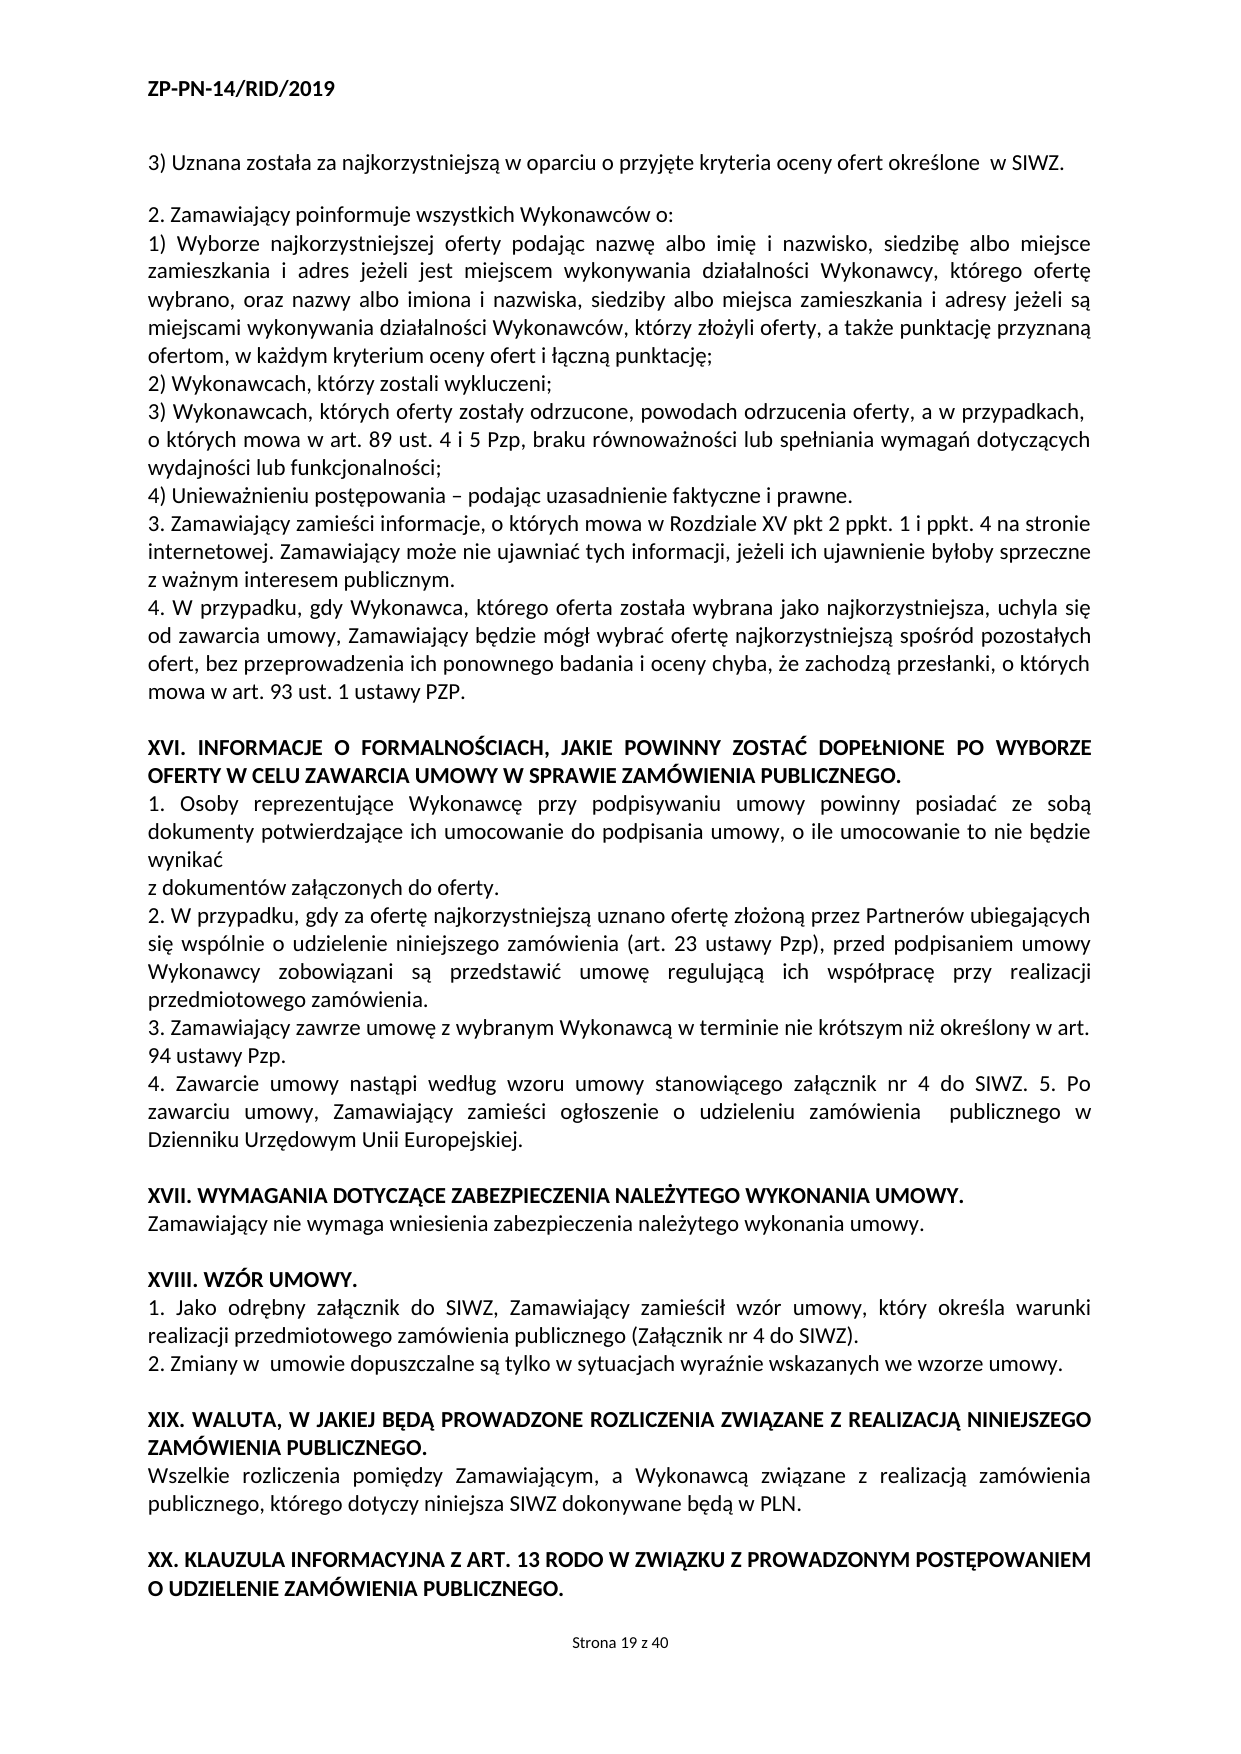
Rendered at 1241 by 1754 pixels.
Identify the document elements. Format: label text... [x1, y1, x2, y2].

text 4) Unieważnieniu postępowania – podając uzasadnienie faktyczne i prawne. [148, 481, 1093, 509]
text 1. Osoby reprezentujące Wykonawcę przy podpisywaniu umowy powinny posiadać ze sobą dokumenty potwierdzające ich umocowanie do podpisania umowy, o ile umocowanie to nie będzie wynikać z dokumentów załączonych do oferty. [148, 789, 1093, 901]
text 2. Zamawiający poinformuje wszystkich Wykonawców o: [148, 201, 1093, 229]
text 2) Wykonawcach, którzy zostali wykluczeni; [148, 369, 1093, 397]
text Zamawiający nie wymaga wniesienia zabezpieczenia należytego wykonania umowy. [148, 1209, 1093, 1237]
text 3) Wykonawcach, których oferty zostały odrzucone, powodach odrzucenia oferty, a w przypadkach, o których mowa w art. 89 ust. 4 i 5 Pzp, braku równoważności lub spełniania wymagań dotyczących wydajności lub funkcjonalności; [148, 397, 1093, 481]
text XVI. INFORMACJE O FORMALNOŚCIACH, JAKIE POWINNY ZOSTAĆ DOPEŁNIONE PO WYBORZE OFERTY W CELU ZAWARCIA UMOWY W SPRAWIE ZAMÓWIENIA PUBLICZNEGO. [148, 733, 1093, 789]
text XIX. WALUTA, W JAKIEJ BĘDĄ PROWADZONE ROZLICZENIA ZWIĄZANE Z REALIZACJĄ NINIEJSZEGO ZAMÓWIENIA PUBLICZNEGO. [148, 1406, 1093, 1462]
text 4. W przypadku, gdy Wykonawca, którego oferta została wybrana jako najkorzystniejsza, uchyla się od zawarcia umowy, Zamawiający będzie mógł wybrać ofertę najkorzystniejszą spośród pozostałych ofert, bez przeprowadzenia ich ponownego badania i oceny chyba, że zachodzą przesłanki, o których mowa w art. 93 ust. 1 ustawy PZP. [148, 593, 1093, 705]
text XVII. WYMAGANIA DOTYCZĄCE ZABEZPIECZENIA NALEŻYTEGO WYKONANIA UMOWY. [148, 1181, 1093, 1209]
text XX. KLAUZULA INFORMACYJNA Z ART. 13 RODO W ZWIĄZKU Z PROWADZONYM POSTĘPOWANIEM O UDZIELENIE ZAMÓWIENIA PUBLICZNEGO. [148, 1546, 1093, 1602]
text 3) Uznana została za najkorzystniejszą w oparciu o przyjęte kryteria oceny ofert określone w SIWZ. [148, 148, 1093, 176]
text 2. Zmiany w umowie dopuszczalne są tylko w sytuacjach wyraźnie wskazanych we wzorze umowy. [148, 1349, 1093, 1377]
text 1) Wyborze najkorzystniejszej oferty podając nazwę albo imię i nazwisko, siedzibę albo miejsce zamieszkania i adres jeżeli jest miejscem wykonywania działalności Wykonawcy, którego ofertę wybrano, oraz nazwy albo imiona i nazwiska, siedziby albo miejsca zamieszkania i adresy jeżeli są miejscami wykonywania działalności Wykonawców, którzy złożyli oferty, a także punktację przyznaną ofertom, w każdym kryterium oceny ofert i łączną punktację; [148, 229, 1093, 369]
text 4. Zawarcie umowy nastąpi według wzoru umowy stanowiącego załącznik nr 4 do SIWZ. 5. Po zawarciu umowy, Zamawiający zamieści ogłoszenie o udzieleniu zamówienia publicznego w Dzienniku Urzędowym Unii Europejskiej. [148, 1069, 1093, 1153]
text Wszelkie rozliczenia pomiędzy Zamawiającym, a Wykonawcą związane z realizacją zamówienia publicznego, którego dotyczy niniejsza SIWZ dokonywane będą w PLN. [148, 1462, 1093, 1518]
text 3. Zamawiający zawrze umowę z wybranym Wykonawcą w terminie nie krótszym niż określony w art. 94 ustawy Pzp. [148, 1013, 1093, 1069]
text 2. W przypadku, gdy za ofertę najkorzystniejszą uznano ofertę złożoną przez Partnerów ubiegających się wspólnie o udzielenie niniejszego zamówienia (art. 23 ustawy Pzp), przed podpisaniem umowy Wykonawcy zobowiązani są przedstawić umowę regulującą ich współpracę przy realizacji przedmiotowego zamówienia. [148, 901, 1093, 1013]
text XVIII. WZÓR UMOWY. [148, 1265, 1093, 1293]
text 3. Zamawiający zamieści informacje, o których mowa w Rozdziale XV pkt 2 ppkt. 1 i ppkt. 4 na stronie internetowej. Zamawiający może nie ujawniać tych informacji, jeżeli ich ujawnienie byłoby sprzeczne z ważnym interesem publicznym. [148, 509, 1093, 593]
text 1. Jako odrębny załącznik do SIWZ, Zamawiający zamieścił wzór umowy, który określa warunki realizacji przedmiotowego zamówienia publicznego (Załącznik nr 4 do SIWZ). [148, 1293, 1093, 1349]
